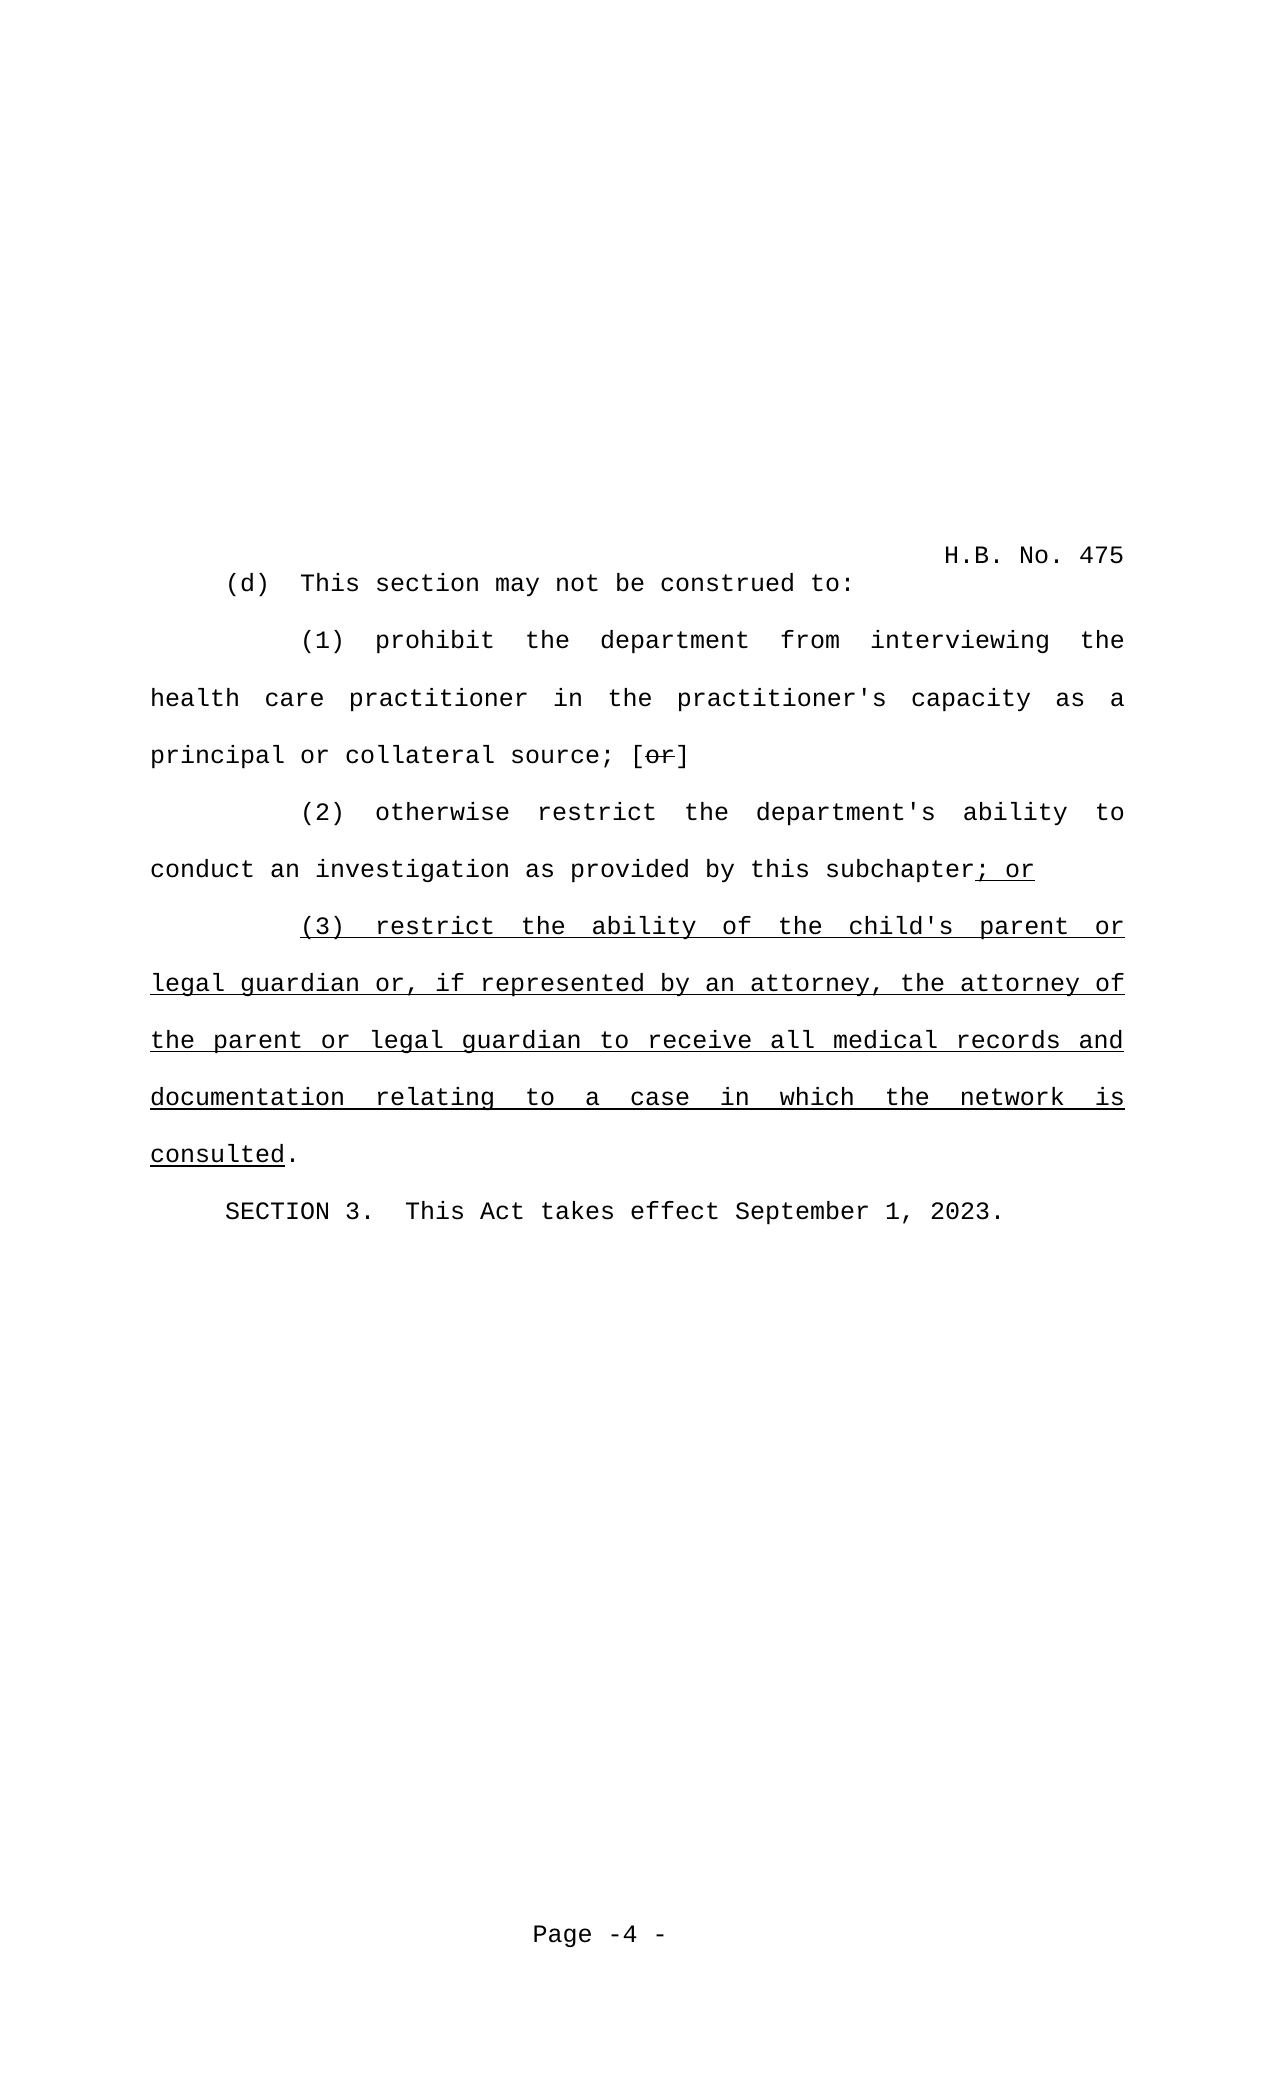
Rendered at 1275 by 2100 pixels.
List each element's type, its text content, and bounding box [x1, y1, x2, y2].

text (2) otherwise restrict the department's ability to conduct an investigation as provided by this subchapter; or [150, 799, 1125, 885]
text (3) restrict the ability of the child's parent or legal guardian or, if represented by an attorney, the attorney of the parent or legal guardian to receive all medical records and documentation relating to a case in which the network is consulted. [150, 913, 1125, 994]
text (d) This section may not be construed to: [150, 571, 1125, 599]
text (3) restrict the ability of the child's parent or legal guardian or, if represented by an attorney, the attorney of the parent or legal guardian to receive all medical records and documentation relating to a case in which the network is consulted. [150, 1110, 1125, 1170]
text (3) restrict the ability of the child's parent or legal guardian or, if represented by an attorney, the attorney of the parent or legal guardian to receive all medical records and documentation relating to a case in which the network is consulted. [150, 995, 1125, 1108]
text SECTION 3. This Act takes effect September 1, 2023. [150, 1199, 1125, 1227]
text (1) prohibit the department from interviewing the health care practitioner in the practitioner's capacity as a principal or collateral source; [or] [150, 628, 1125, 771]
